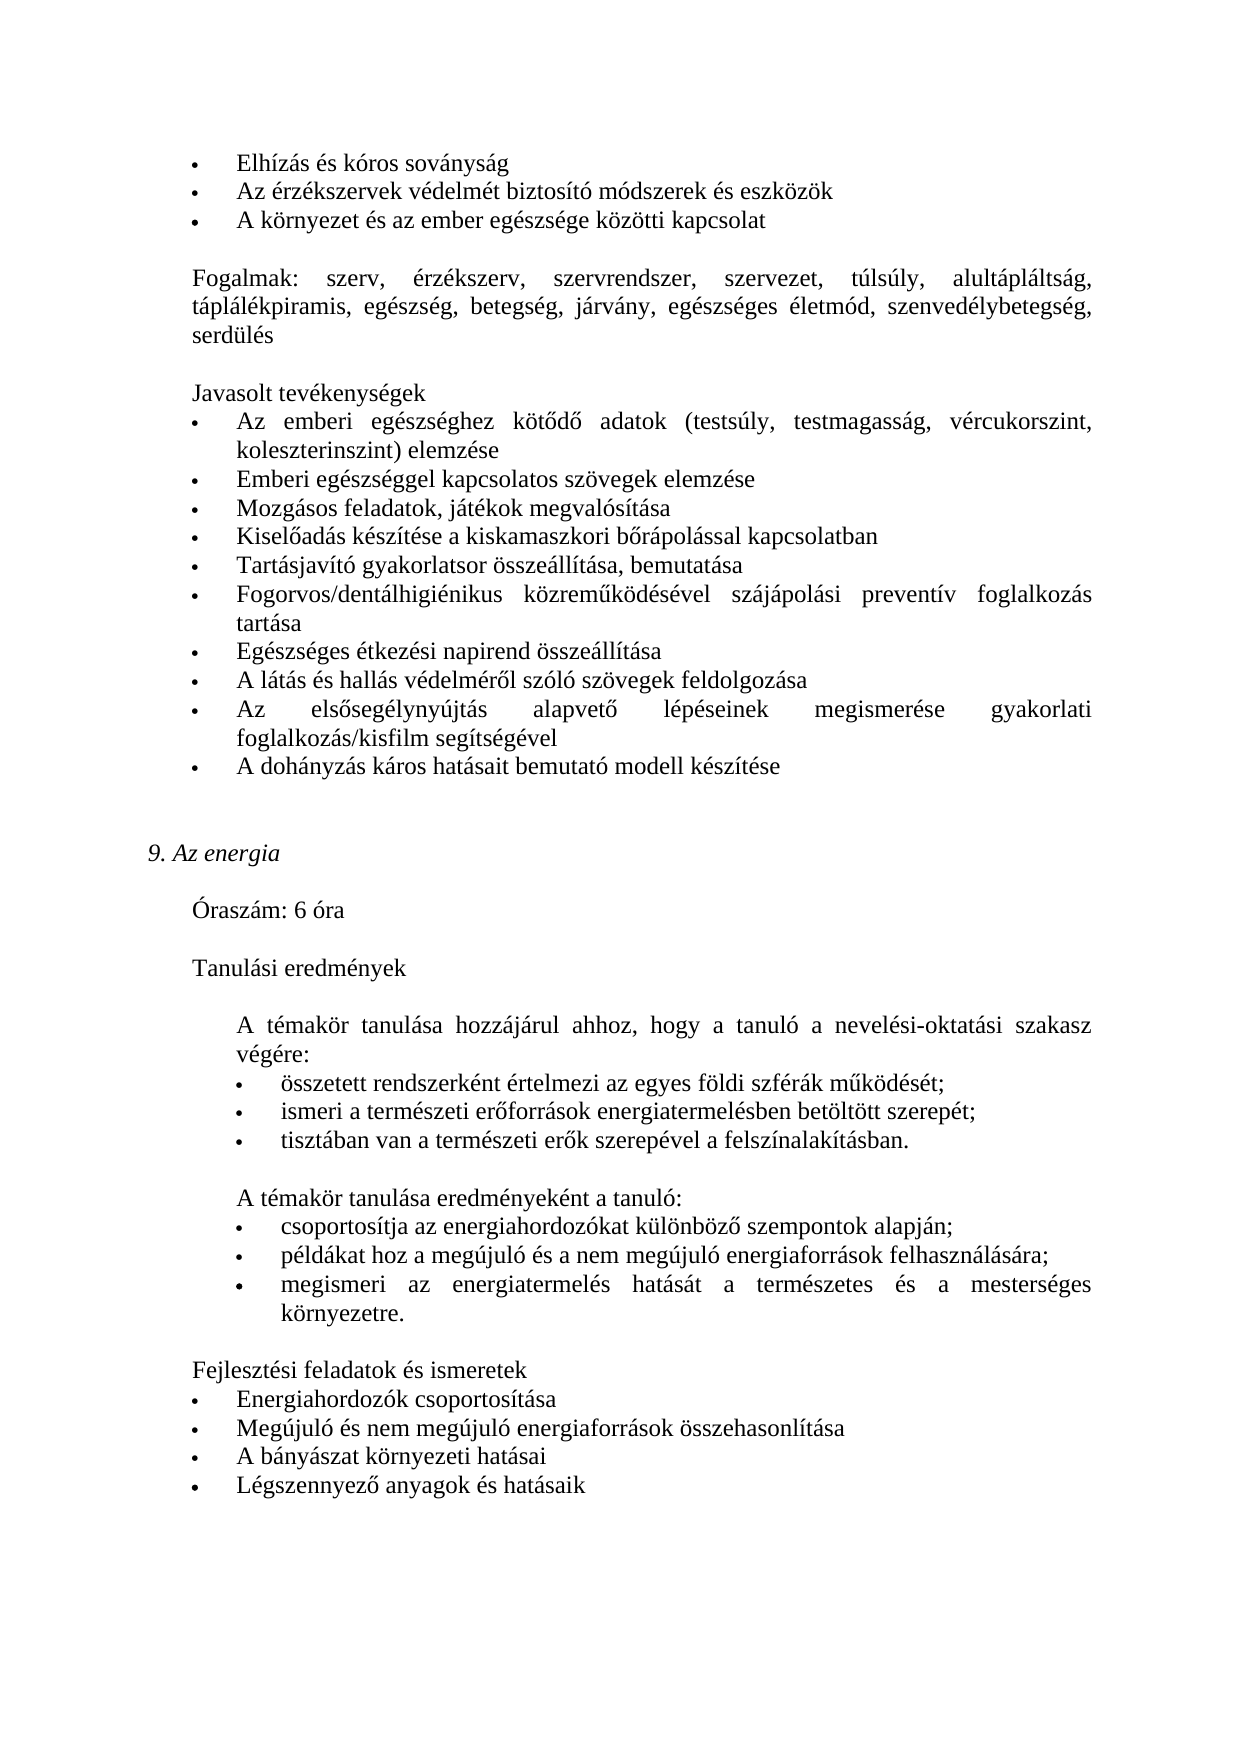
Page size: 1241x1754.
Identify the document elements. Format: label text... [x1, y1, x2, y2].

text Fejlesztési feladatok és ismeretek [192, 1355, 1093, 1384]
list Emberi egészséggel kapcsolatos szövegek elemzése [192, 464, 1093, 493]
list Az érzékszervek védelmét biztosító módszerek és eszközök [192, 176, 1093, 205]
list Energiahordozók csoportosítása [192, 1384, 1093, 1413]
text A témakör tanulása eredményeként a tanuló: [236, 1183, 1093, 1211]
list Fogorvos/dentálhigiénikus közreműködésével szájápolási preventív foglalkozás tartása [192, 579, 1093, 636]
list csoportosítja az energiahordozókat különböző szempontok alapján; [236, 1211, 1093, 1240]
list Egészséges étkezési napirend összeállítása [192, 636, 1093, 665]
list Kiselőadás készítése a kiskamaszkori bőrápolással kapcsolatban [192, 521, 1093, 550]
list Légszennyező anyagok és hatásaik [192, 1470, 1093, 1499]
text A témakör tanulása hozzájárul ahhoz, hogy a tanuló a nevelési-oktatási szakasz végére: [236, 1010, 1093, 1068]
list példákat hoz a megújuló és a nem megújuló energiaforrások felhasználására; [236, 1240, 1093, 1269]
text Óraszám: 6 óra [192, 895, 1093, 924]
list Az elsősegélynyújtás alapvető lépéseinek megismerése gyakorlati foglalkozás/kisfilm segítségével [192, 694, 1093, 751]
list Elhízás és kóros soványság [192, 148, 1093, 176]
list megismeri az energiatermelés hatását a természetes és a mesterséges környezetre. [236, 1269, 1093, 1326]
list Tartásjavító gyakorlatsor összeállítása, bemutatása [192, 550, 1093, 579]
list A látás és hallás védelméről szóló szövegek feldolgozása [192, 665, 1093, 694]
list A környezet és az ember egészsége közötti kapcsolat [192, 205, 1093, 234]
list A bányászat környezeti hatásai [192, 1441, 1093, 1470]
text Javasolt tevékenységek [192, 378, 1093, 406]
text Tanulási eredmények [192, 953, 1093, 981]
text 9. Az energia [148, 838, 1093, 866]
text Fogalmak: szerv, érzékszerv, szervrendszer, szervezet, túlsúly, alultápláltság, táplálékpiramis, egészség, betegség, járvány, egészséges életmód, szenvedélybetegség, serdülés [192, 263, 1093, 349]
list ismeri a természeti erőforrások energiatermelésben betöltött szerepét; [236, 1096, 1093, 1125]
list összetett rendszerként értelmezi az egyes földi szférák működését; [236, 1068, 1093, 1096]
list Megújuló és nem megújuló energiaforrások összehasonlítása [192, 1413, 1093, 1441]
list Az emberi egészséghez kötődő adatok (testsúly, testmagasság, vércukorszint, koleszterinszint) elemzése [192, 406, 1093, 464]
list tisztában van a természeti erők szerepével a felszínalakításban. [236, 1125, 1093, 1154]
list Mozgásos feladatok, játékok megvalósítása [192, 493, 1093, 521]
list A dohányzás káros hatásait bemutató modell készítése [192, 751, 1093, 780]
